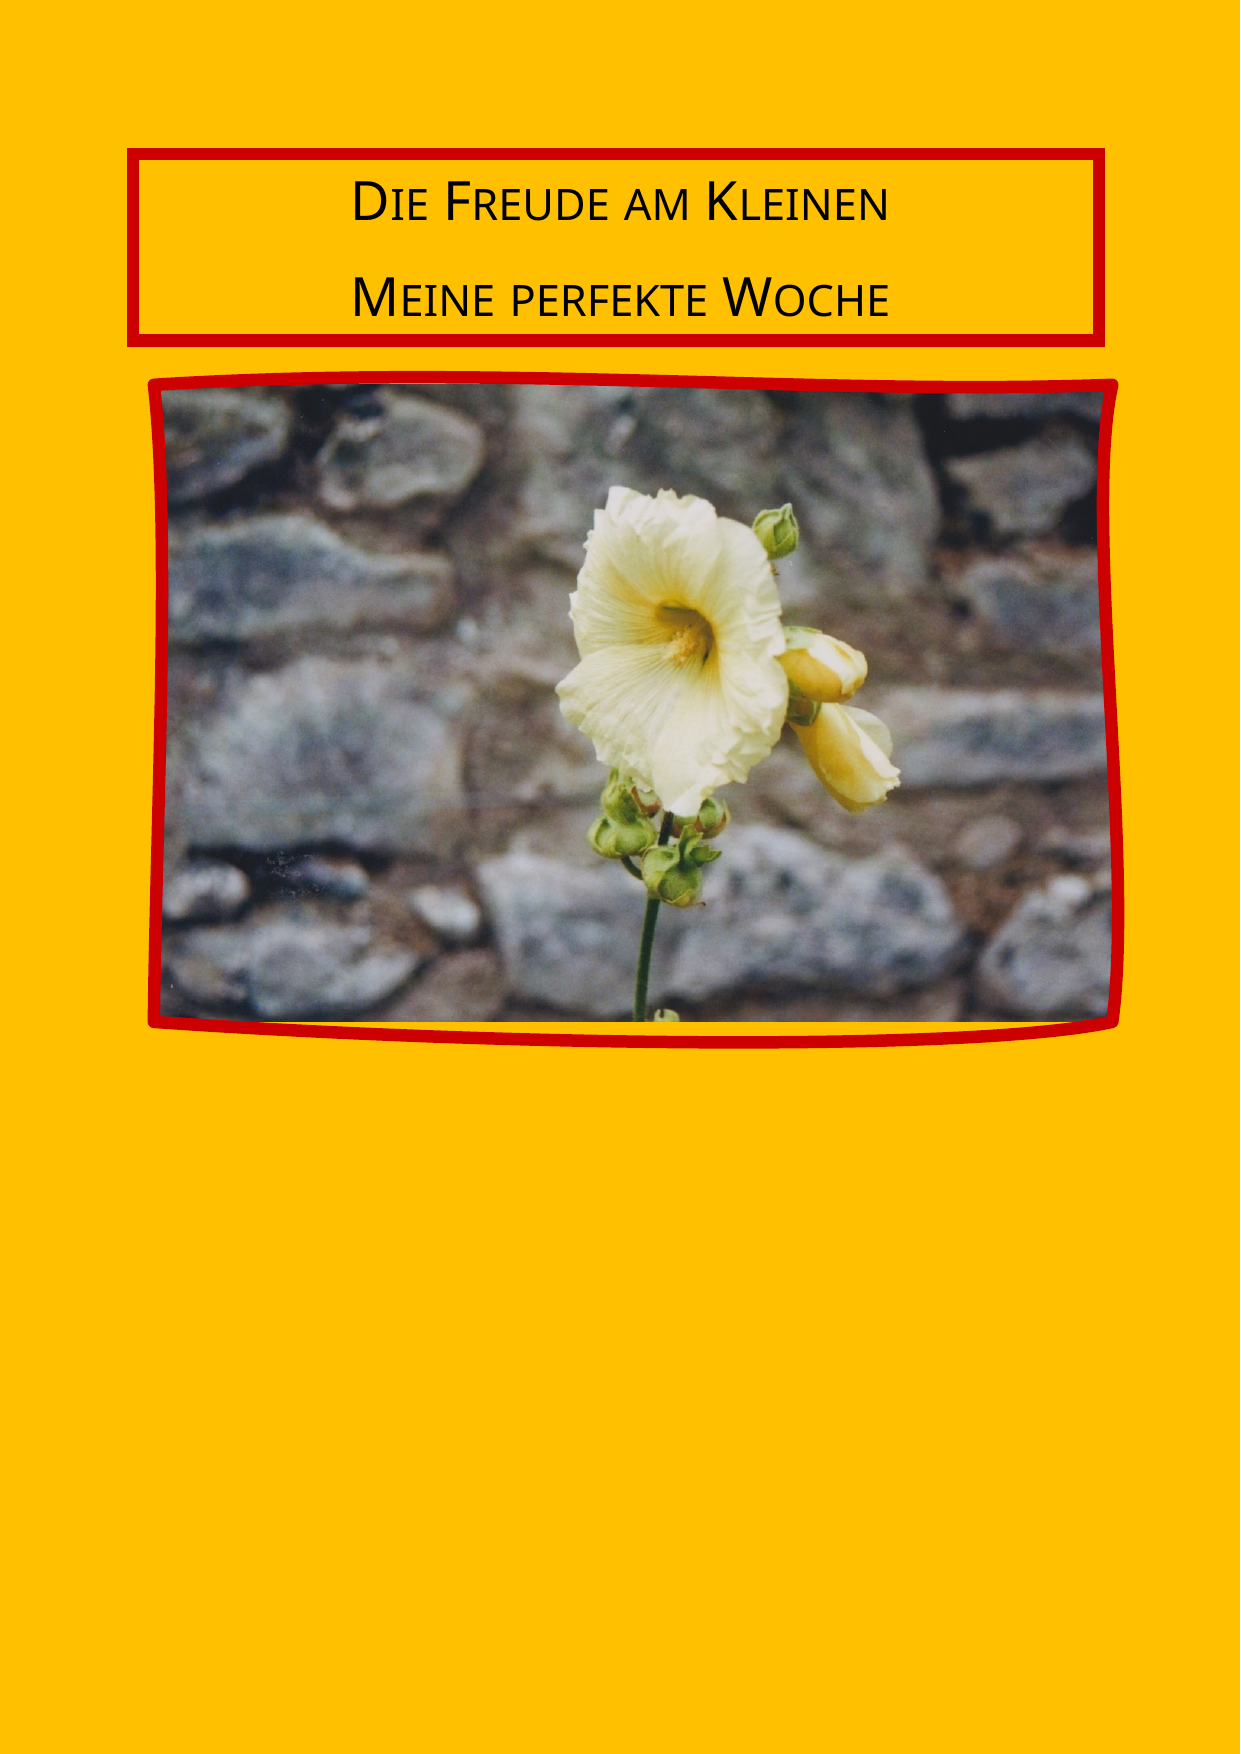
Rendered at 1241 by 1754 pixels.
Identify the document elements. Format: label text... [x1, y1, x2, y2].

text Meine perfekte Woche [139, 244, 1093, 334]
text Die Freude am Kleinen [139, 160, 1093, 236]
picture [161, 384, 1111, 1022]
